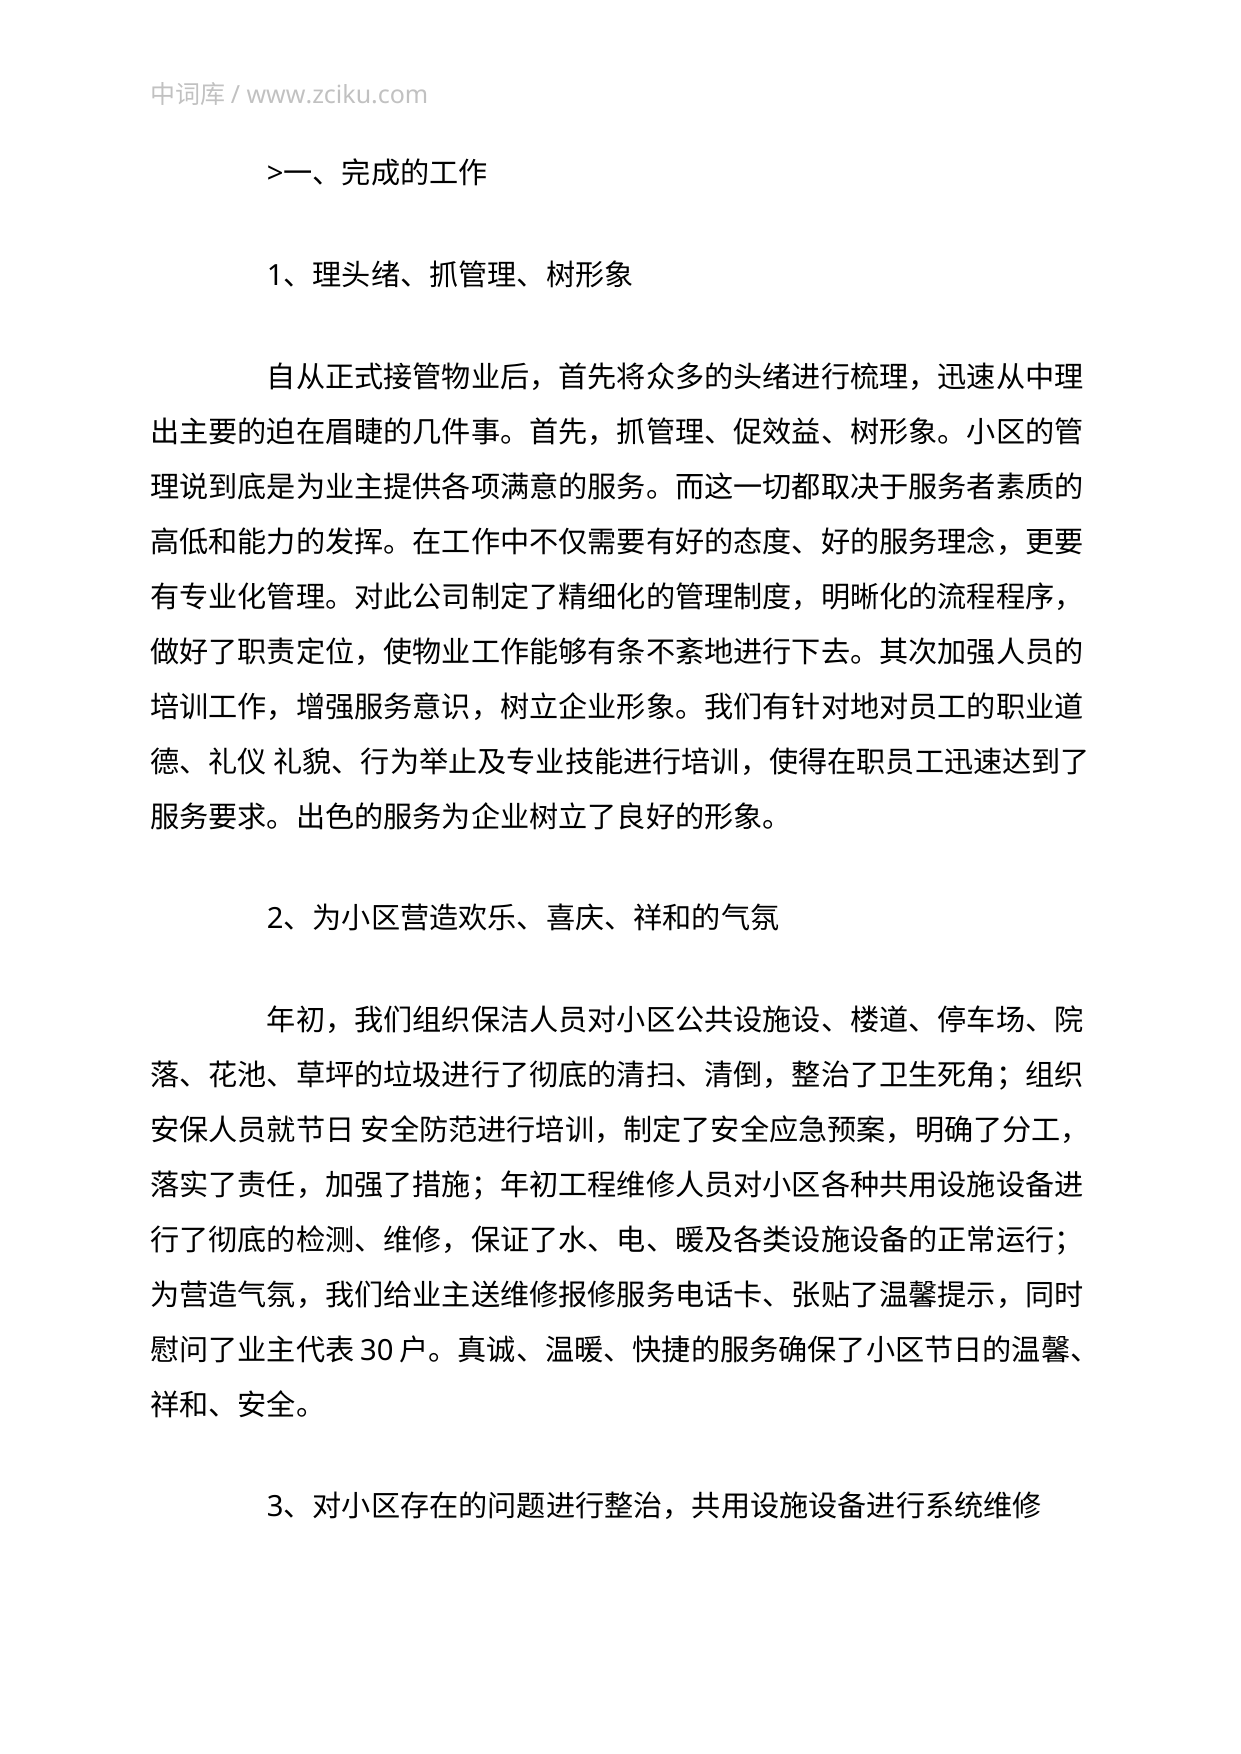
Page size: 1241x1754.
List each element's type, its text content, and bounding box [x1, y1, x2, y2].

text 年初，我们组织保洁人员对小区公共设施设、楼道、停车场、院落、花池、草坪的垃圾进行了彻底的清扫、清倒，整治了卫生死角；组织安保人员就节日 安全防范进行培训，制定了安全应急预案，明确了分工，落实了责任，加强了措施；年初工程维修人员对小区各种共用设施设备进行了彻底的检测、维修，保证了水、电、暖及各类设施设备的正常运行；为营造气氛，我们给业主送维修报修服务电话卡、张贴了温馨提示，同时慰问了业主代表30户。真诚、温暖、快捷的服务确保了小区节日的温馨、祥和、安全。 [150, 997, 1090, 1423]
text 2、为小区营造欢乐、喜庆、祥和的气氛 [150, 895, 1090, 937]
text >一、完成的工作 [150, 150, 1090, 192]
text 1、理头绪、抓管理、树形象 [150, 252, 1090, 294]
text 自从正式接管物业后，首先将众多的头绪进行梳理，迅速从中理出主要的迫在眉睫的几件事。首先，抓管理、促效益、树形象。小区的管理说到底是为业主提供各项满意的服务。而这一切都取决于服务者素质的高低和能力的发挥。在工作中不仅需要有好的态度、好的服务理念，更要有专业化管理。对此公司制定了精细化的管理制度，明晰化的流程程序，做好了职责定位，使物业工作能够有条不紊地进行下去。其次加强人员的培训工作，增强服务意识，树立企业形象。我们有针对地对员工的职业道德、礼仪 礼貌、行为举止及专业技能进行培训，使得在职员工迅速达到了服务要求。出色的服务为企业树立了良好的形象。 [150, 354, 1090, 835]
text 3、对小区存在的问题进行整治，共用设施设备进行系统维修 [150, 1483, 1090, 1525]
